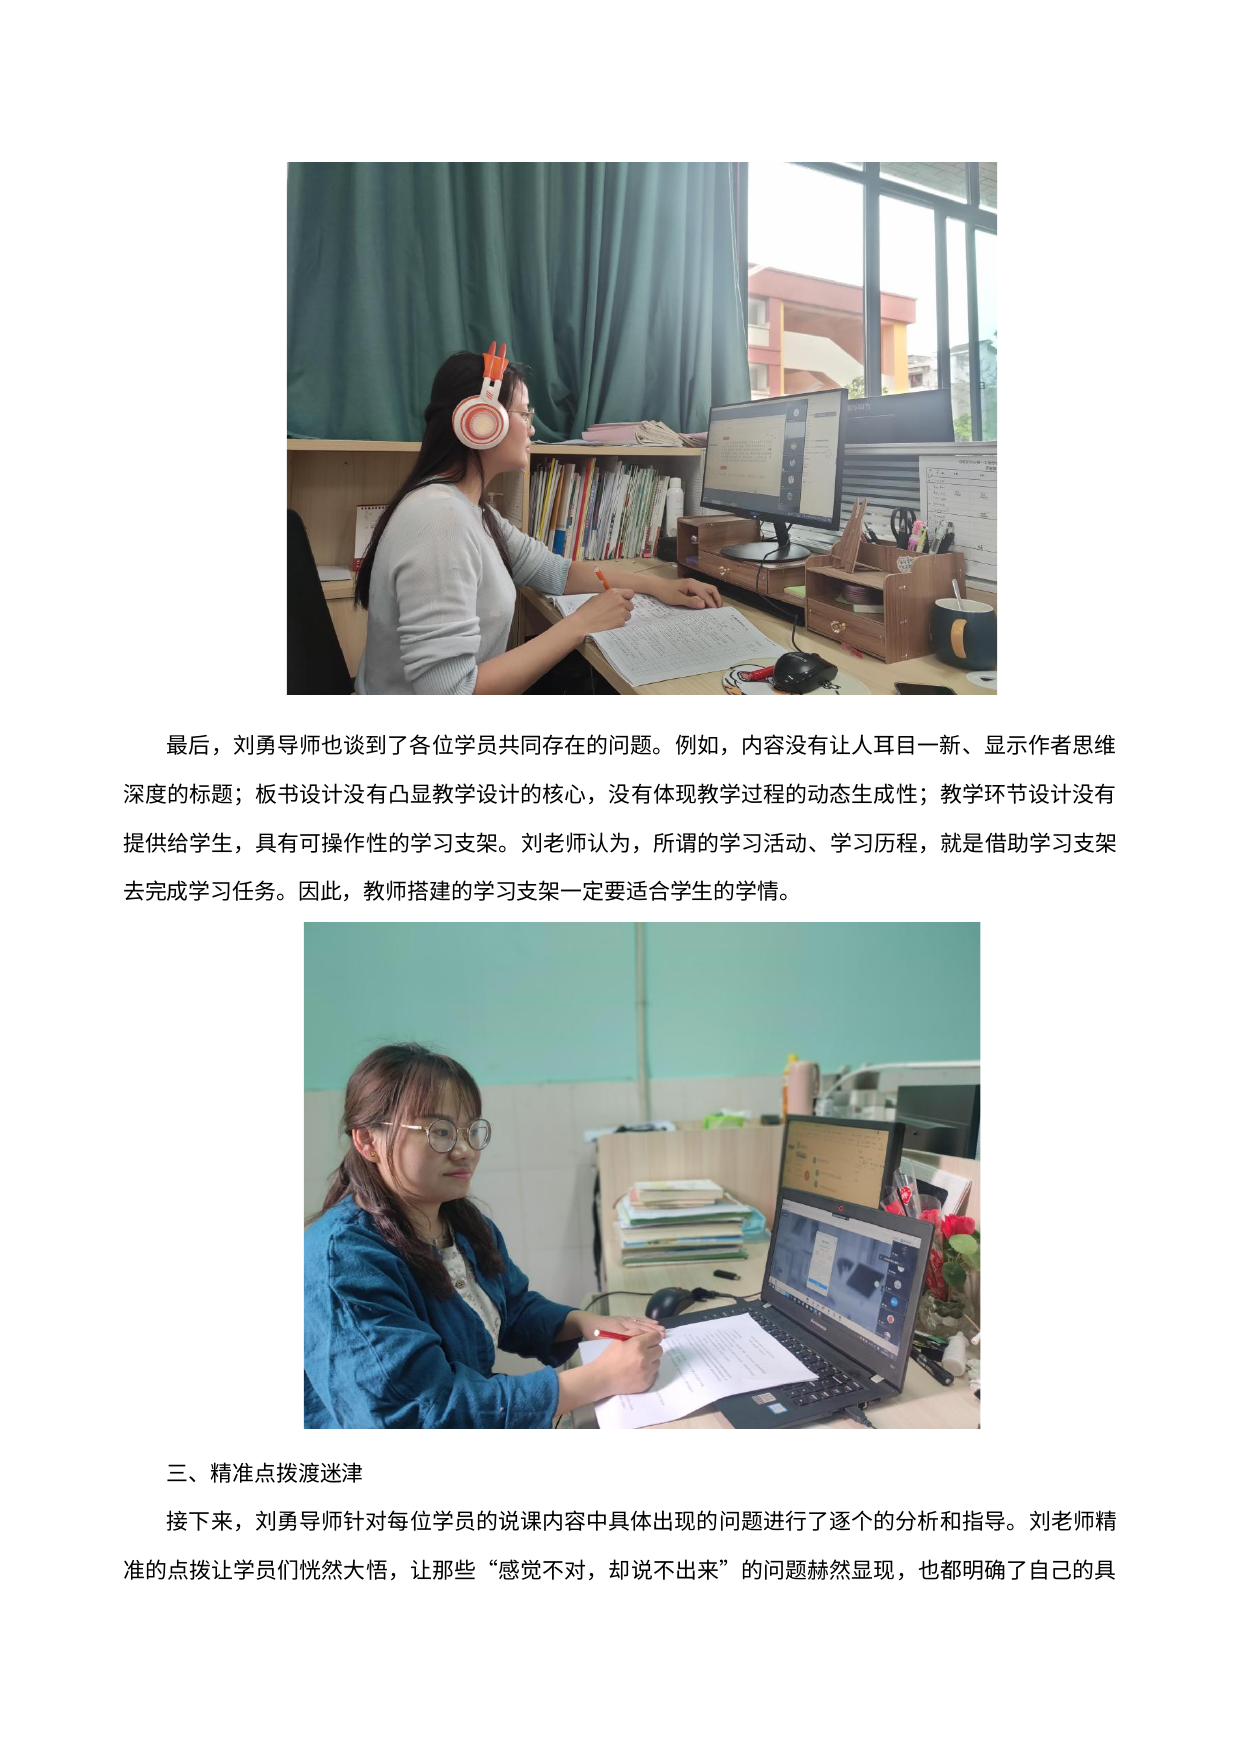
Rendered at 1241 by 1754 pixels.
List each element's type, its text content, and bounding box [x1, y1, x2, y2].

picture [286, 162, 998, 695]
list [123, 1504, 1117, 1585]
list 三、精准点拨渡迷津 [123, 1456, 1117, 1488]
list 最后，刘勇导师也谈到了各位学员共同存在的问题。例如，内容没有让人耳目一新、显示作者思维深度的标题；板书设计没有凸显教学设计的核心，没有体现教学过程的动态生成性；教学环节设计没有提供给学生，具有可操作性的学习支架。刘老师认为，所谓的学习活动、学习历程，就是借助学习支架去完成学习任务。因此，教师搭建的学习支架一定要适合学生的学情。 [123, 728, 1117, 907]
picture [303, 922, 981, 1429]
